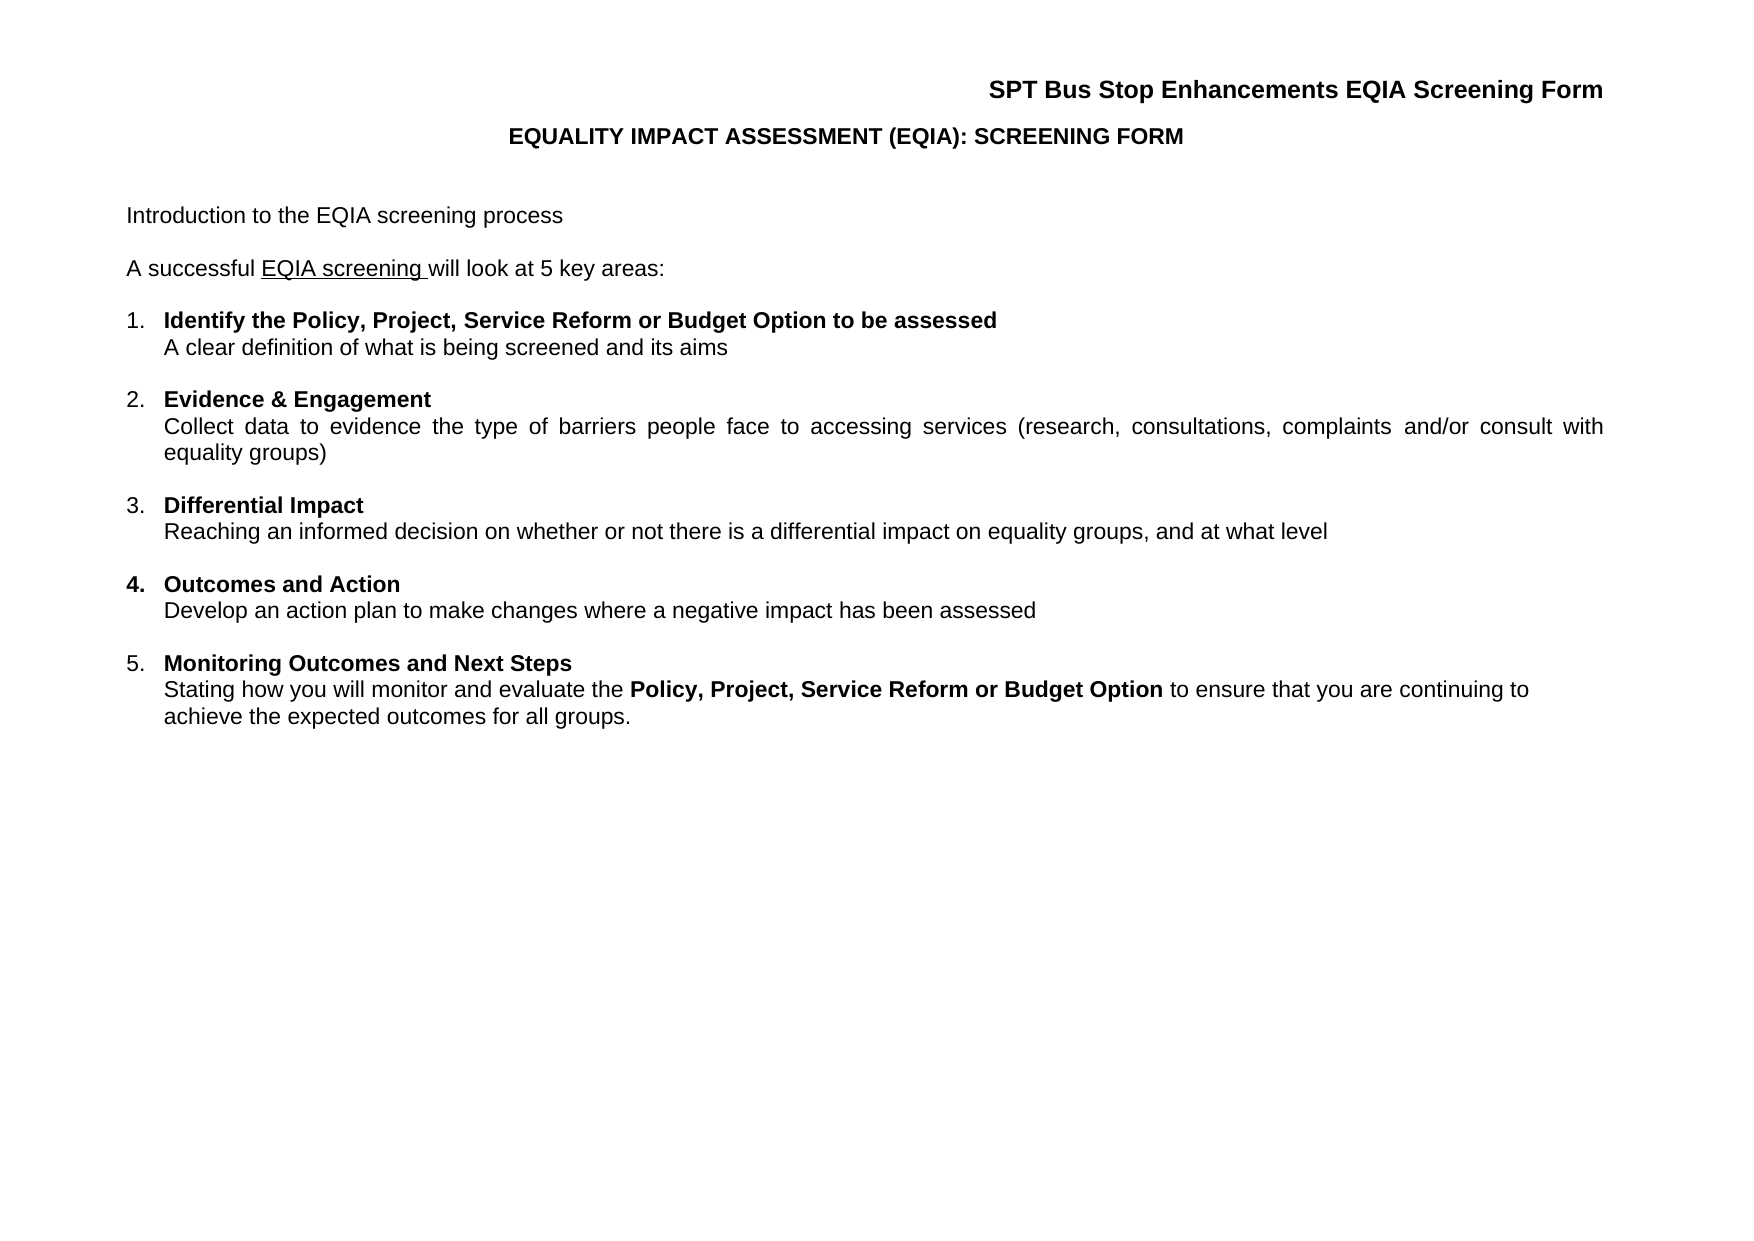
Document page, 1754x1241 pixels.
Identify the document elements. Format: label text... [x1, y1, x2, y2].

list Outcomes and Action [126, 571, 1604, 597]
text Stating how you will monitor and evaluate the Policy, Project, Service Reform or Budget Option to ensure that you are continuing to achieve the expected outcomes for all groups. [164, 676, 1604, 729]
text Reaching an informed decision on whether or not there is a differential impact on equality groups, and at what level [126, 518, 1604, 544]
text Introduction to the EQIA screening process [126, 202, 1604, 228]
list Monitoring Outcomes and Next Steps [126, 650, 1604, 676]
list Identify the Policy, Project, Service Reform or Budget Option to be assessed [126, 307, 1604, 334]
list Differential Impact [126, 492, 1604, 518]
list Evidence & Engagement [126, 386, 1604, 413]
text Collect data to evidence the type of barriers people face to accessing services (research, consultations, complaints and/or consult with equality groups) [164, 413, 1604, 466]
text A successful EQIA screening will look at 5 key areas: [126, 255, 1604, 281]
text Develop an action plan to make changes where a negative impact has been assessed [126, 597, 1604, 624]
text A clear definition of what is being screened and its aims [126, 334, 1604, 360]
text EQUALITY IMPACT ASSESSMENT (EQIA): SCREENING FORM [89, 123, 1604, 149]
